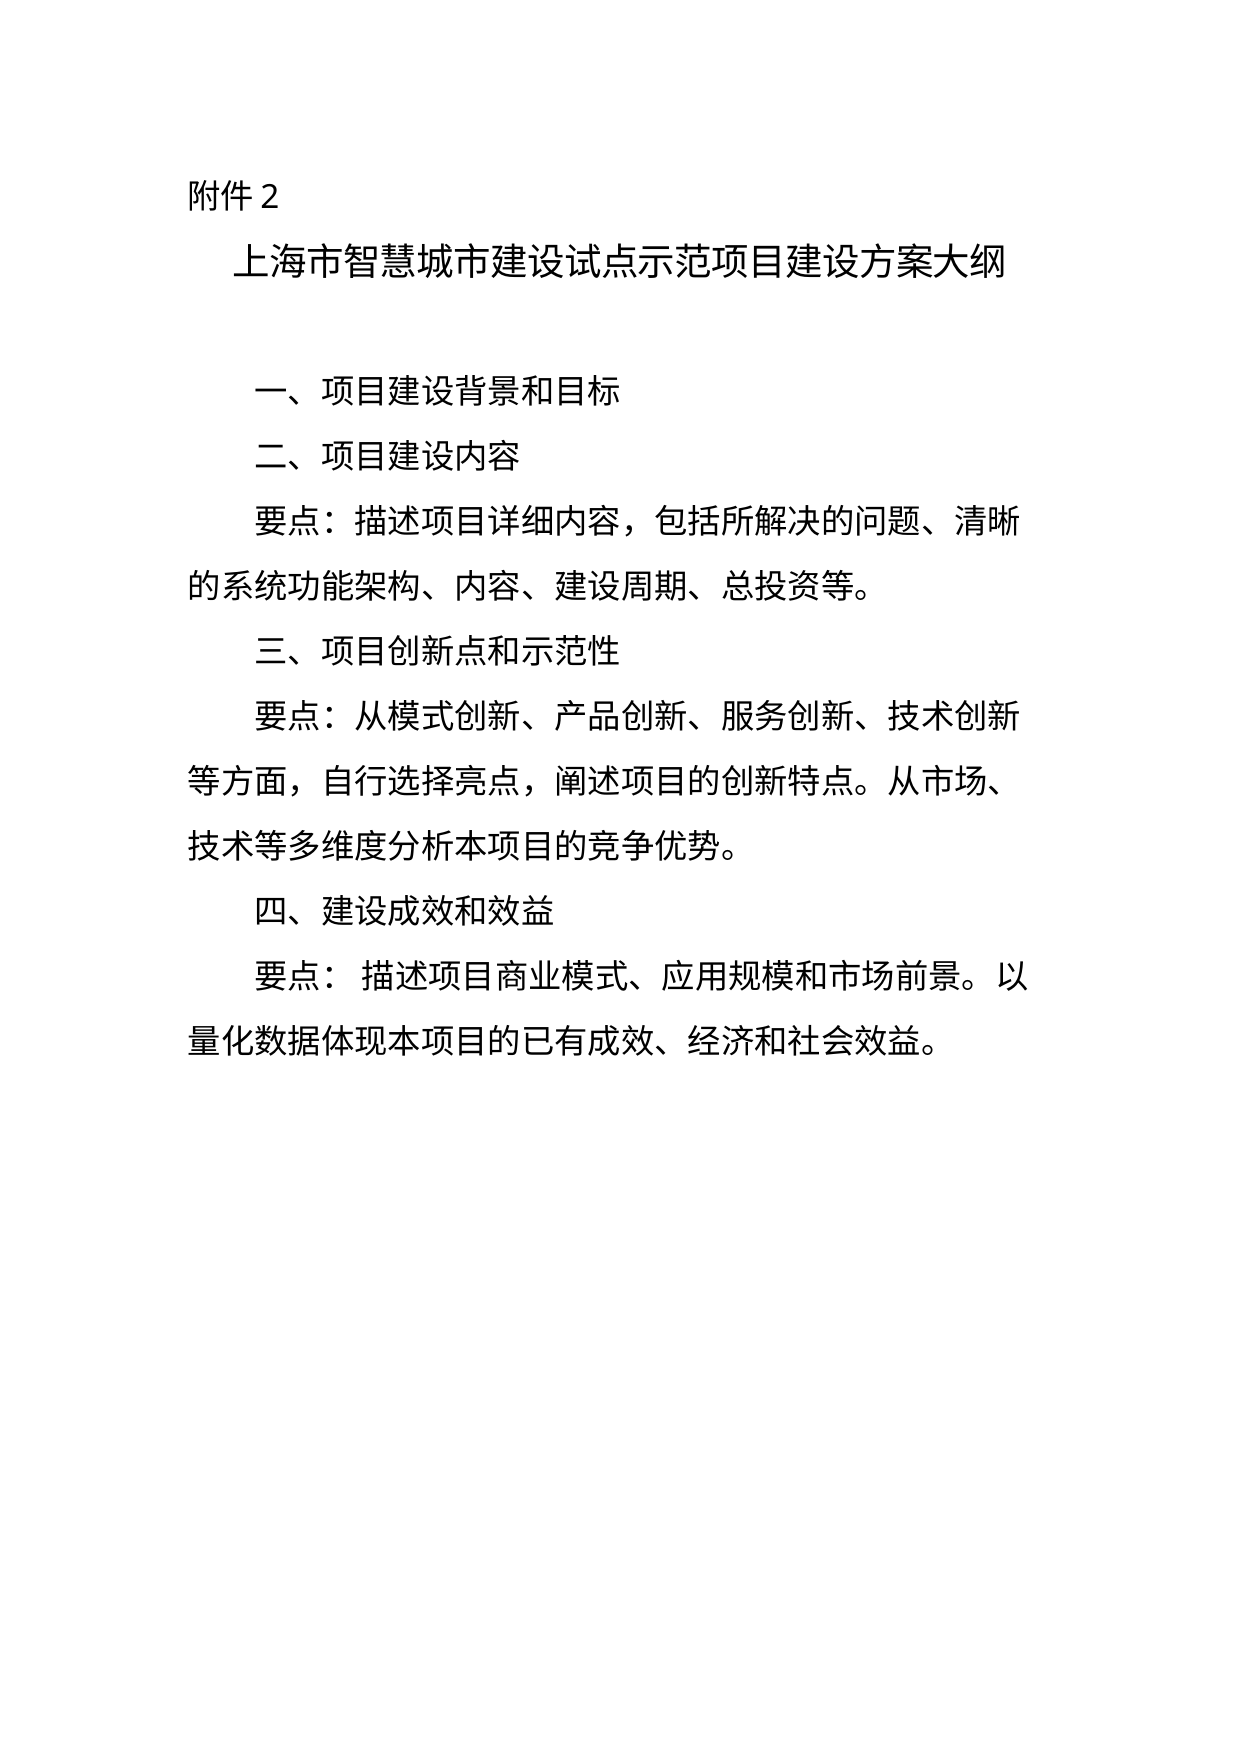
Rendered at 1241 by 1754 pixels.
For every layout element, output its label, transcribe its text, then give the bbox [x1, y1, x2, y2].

text 上海市智慧城市建设试点示范项目建设方案大纲 [187, 227, 1053, 292]
text 要点：描述项目详细内容，包括所解决的问题、清晰的系统功能架构、内容、建设周期、总投资等。 [187, 487, 1053, 617]
subtitle 三、项目创新点和示范性 [187, 617, 1053, 682]
text 要点：从模式创新、产品创新、服务创新、技术创新等方面，自行选择亮点，阐述项目的创新特点。从市场、技术等多维度分析本项目的竞争优势。 [187, 682, 1053, 877]
subtitle 一、项目建设背景和目标 [187, 357, 1053, 422]
subtitle 四、建设成效和效益 [187, 877, 1053, 942]
text 附件2 [187, 162, 1053, 227]
subtitle 二、项目建设内容 [187, 422, 1053, 487]
text 要点： 描述项目商业模式、应用规模和市场前景。以量化数据体现本项目的已有成效、经济和社会效益。 [187, 942, 1053, 1072]
